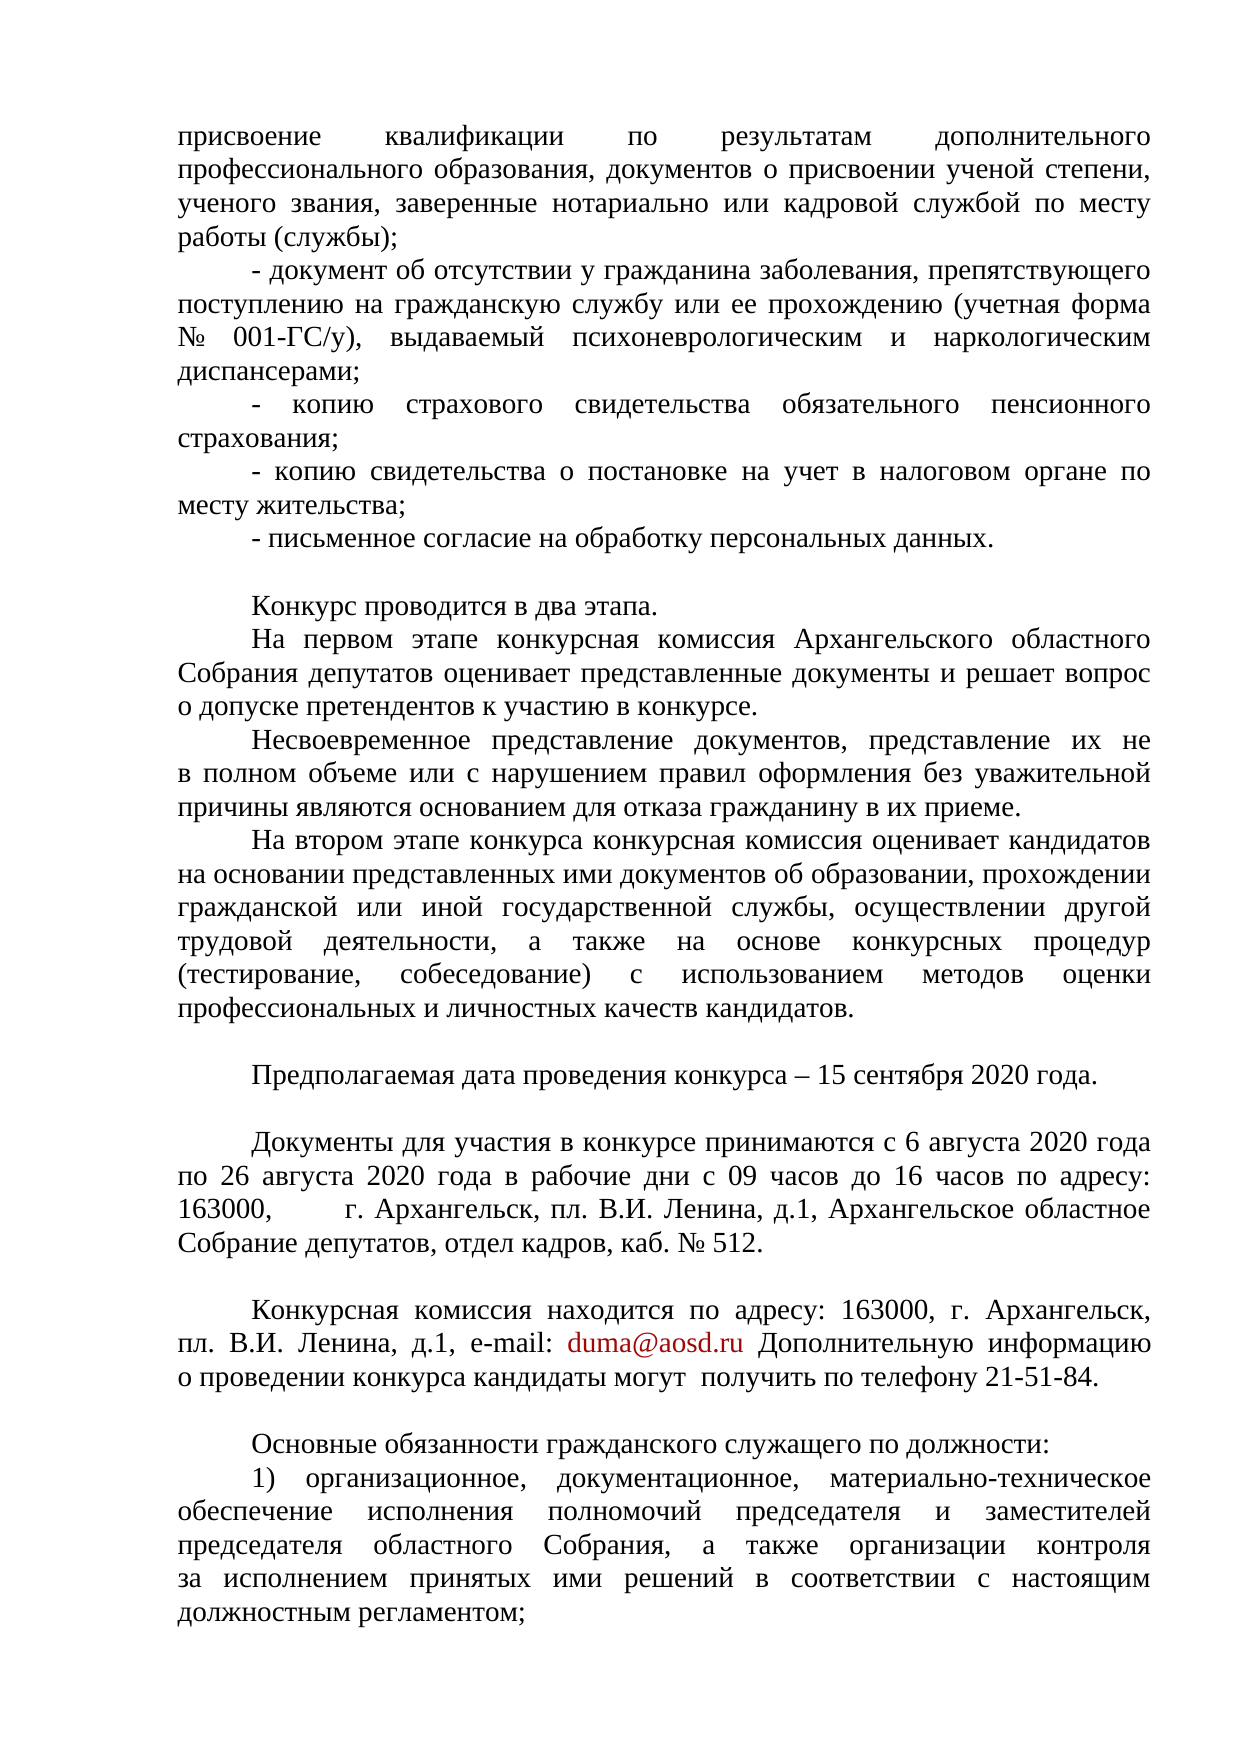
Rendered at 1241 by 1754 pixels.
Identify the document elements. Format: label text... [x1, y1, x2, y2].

text 1) организационное, документационное, материально-техническое обеспечение исполнения полномочий председателя и заместителей председателя областного Собрания, а также организации контроля за исполнением принятых ими решений в соответствии с настоящим должностным регламентом; [177, 1460, 1152, 1627]
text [177, 118, 1152, 252]
text - документ об отсутствии у гражданина заболевания, препятствующего поступлению на гражданскую службу или ее прохождению (учетная форма № 001-ГС/у), выдаваемый психоневрологическим и наркологическим диспансерами; [177, 252, 1152, 386]
text На первом этапе конкурсная комиссия Архангельского областного Собрания депутатов оценивает представленные документы и решает вопрос о допуске претендентов к участию в конкурсе. [177, 621, 1152, 722]
text - копию страхового свидетельства обязательного пенсионного страхования; [177, 386, 1152, 453]
text Несвоевременное представление документов, представление их не в полном объеме или с нарушением правил оформления без уважительной причины являются основанием для отказа гражданину в их приеме. [177, 722, 1152, 822]
text - копию свидетельства о постановке на учет в налоговом органе по месту жительства; [177, 453, 1152, 521]
text Конкурсная комиссия находится по адресу: 163000, г. Архангельск, пл. В.И. Ленина, д.1, e-mail: duma@aosd.ru Дополнительную информацию о проведении конкурса кандидаты могут получить по телефону 21-51-84. [177, 1292, 1152, 1393]
text Предполагаемая дата проведения конкурса – 15 сентября 2020 года. [177, 1057, 1152, 1091]
text Основные обязанности гражданского служащего по должности: [177, 1426, 1152, 1460]
text Документы для участия в конкурсе принимаются с 6 августа 2020 года по 26 августа 2020 года в рабочие дни с 09 часов до 16 часов по адресу: 163000, г. Архангельск, пл. В.И. Ленина, д.1, Архангельское областное Собрание депутатов, отдел кадров, каб. № 512. [177, 1124, 1152, 1258]
text - письменное согласие на обработку персональных данных. [177, 521, 1152, 554]
text Конкурс проводится в два этапа. [177, 588, 1152, 621]
text На втором этапе конкурса конкурсная комиссия оценивает кандидатов на основании представленных ими документов об образовании, прохождении гражданской или иной государственной службы, осуществлении другой трудовой деятельности, а также на основе конкурсных процедур (тестирование, собеседование) с использованием методов оценки профессиональных и личностных качеств кандидатов. [177, 822, 1152, 1024]
